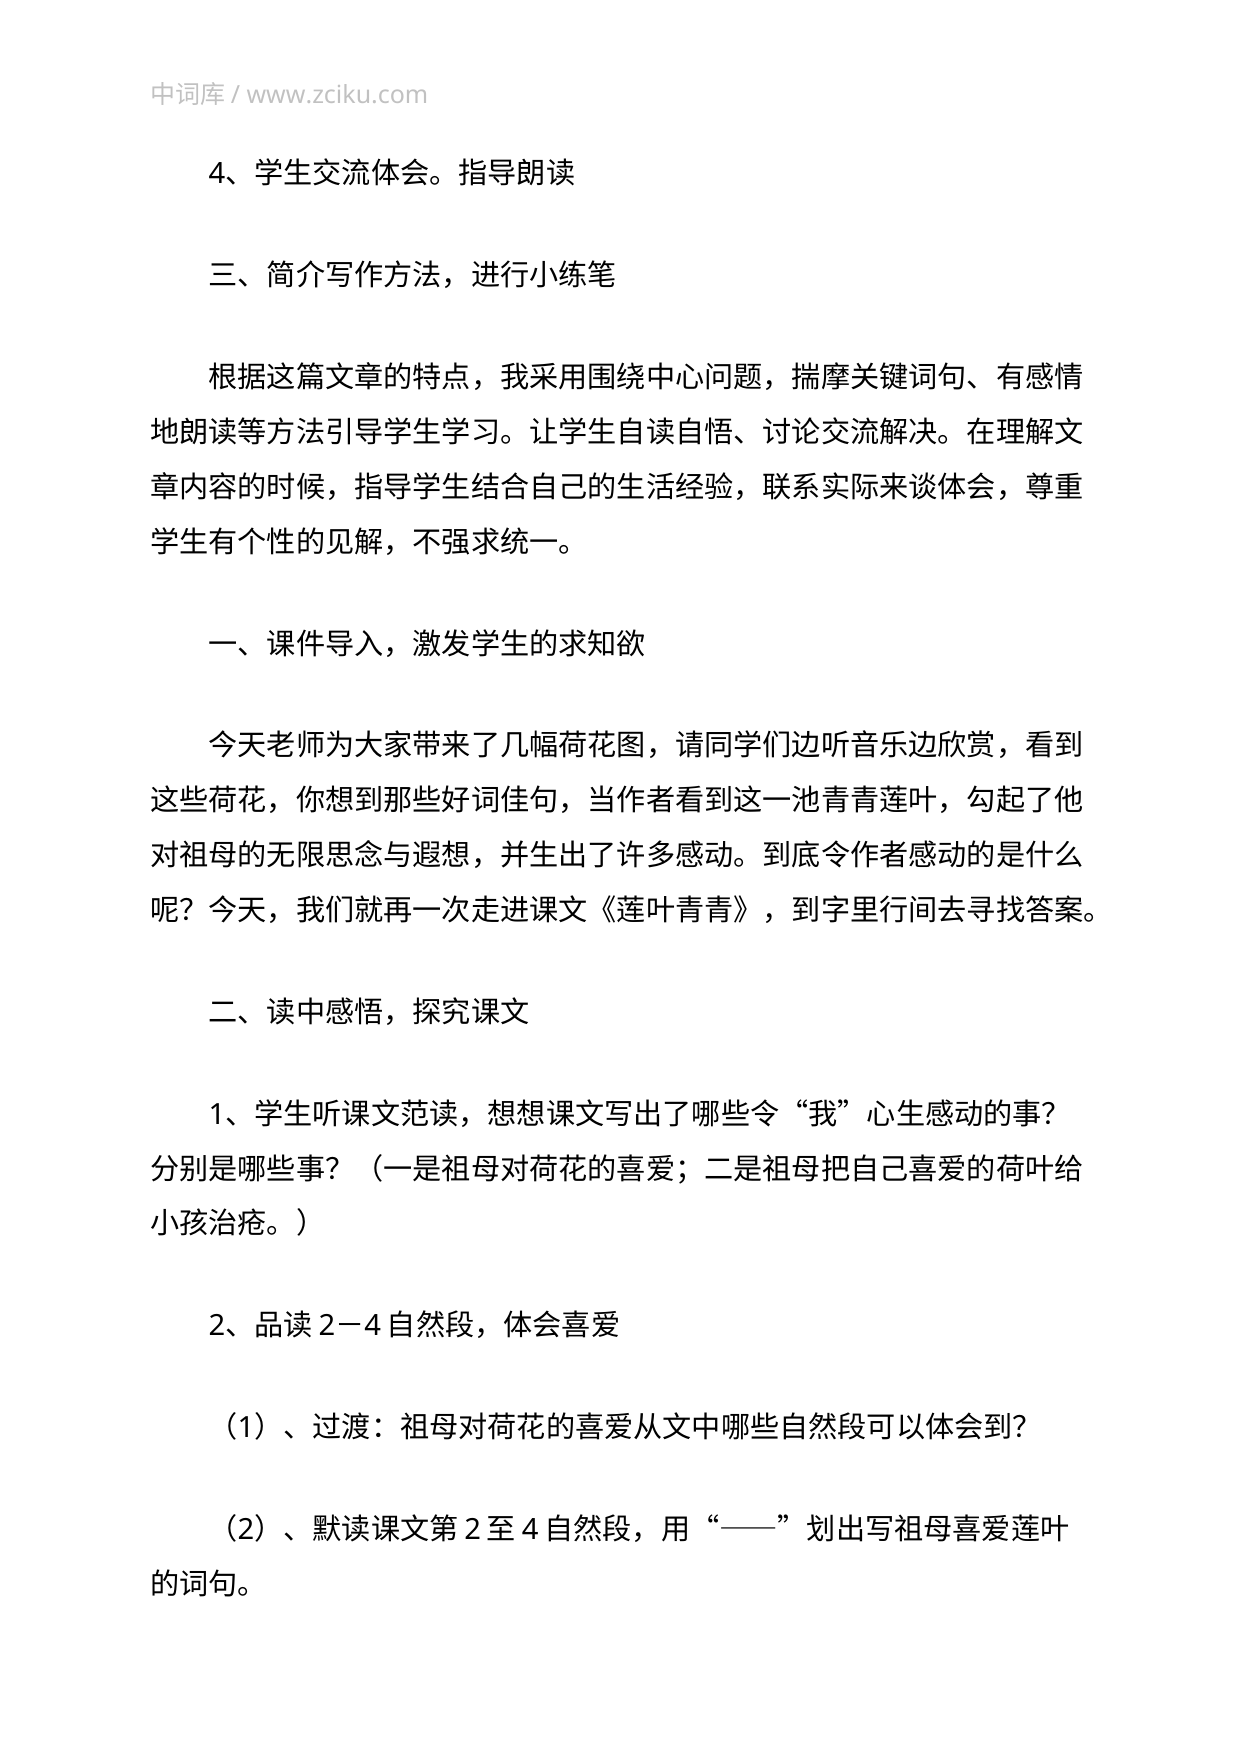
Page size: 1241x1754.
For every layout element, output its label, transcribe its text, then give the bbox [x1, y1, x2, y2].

text 今天老师为大家带来了几幅荷花图，请同学们边听音乐边欣赏，看到这些荷花，你想到那些好词佳句，当作者看到这一池青青莲叶，勾起了他对祖母的无限思念与遐想，并生出了许多感动。到底令作者感动的是什么呢？今天，我们就再一次走进课文《莲叶青青》，到字里行间去寻找答案。 [150, 722, 1090, 929]
text 1、学生听课文范读，想想课文写出了哪些令“我”心生感动的事？分别是哪些事？（一是祖母对荷花的喜爱；二是祖母把自己喜爱的荷叶给小孩治疮。） [150, 1090, 1090, 1242]
text （1）、过渡：祖母对荷花的喜爱从文中哪些自然段可以体会到？ [150, 1404, 1090, 1446]
text 4、学生交流体会。指导朗读 [150, 150, 1090, 192]
text （2）、默读课文第2至4自然段，用“——”划出写祖母喜爱莲叶的词句。 [150, 1506, 1090, 1603]
text 三、简介写作方法，进行小练笔 [150, 252, 1090, 294]
text 二、读中感悟，探究课文 [150, 988, 1090, 1031]
text 根据这篇文章的特点，我采用围绕中心问题，揣摩关键词句、有感情地朗读等方法引导学生学习。让学生自读自悟、讨论交流解决。在理解文章内容的时候，指导学生结合自己的生活经验，联系实际来谈体会，尊重学生有个性的见解，不强求统一。 [150, 354, 1090, 561]
text 2、品读2－4自然段，体会喜爱 [150, 1302, 1090, 1344]
text 一、课件导入，激发学生的求知欲 [150, 620, 1090, 662]
